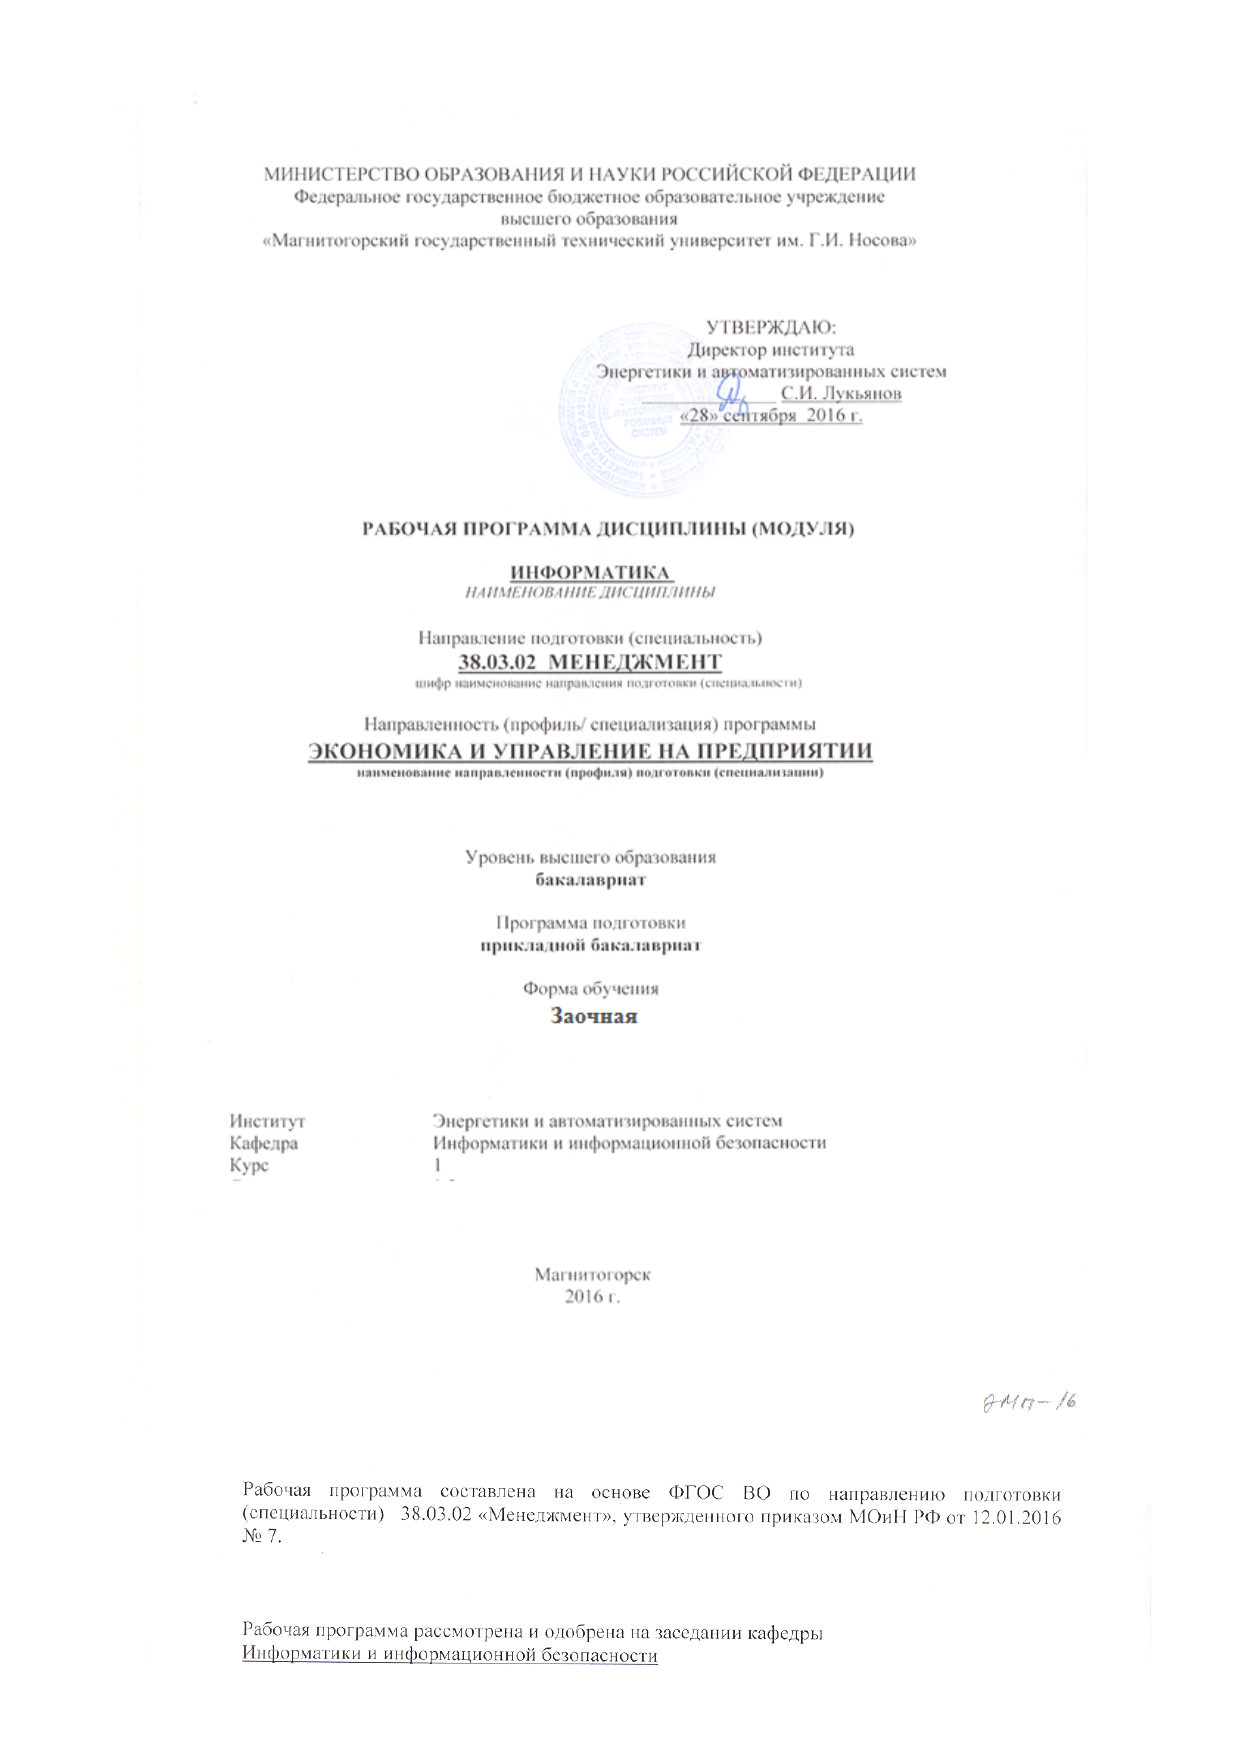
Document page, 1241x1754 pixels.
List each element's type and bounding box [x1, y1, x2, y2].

picture [118, 88, 1151, 1373]
picture [118, 1376, 1152, 1666]
